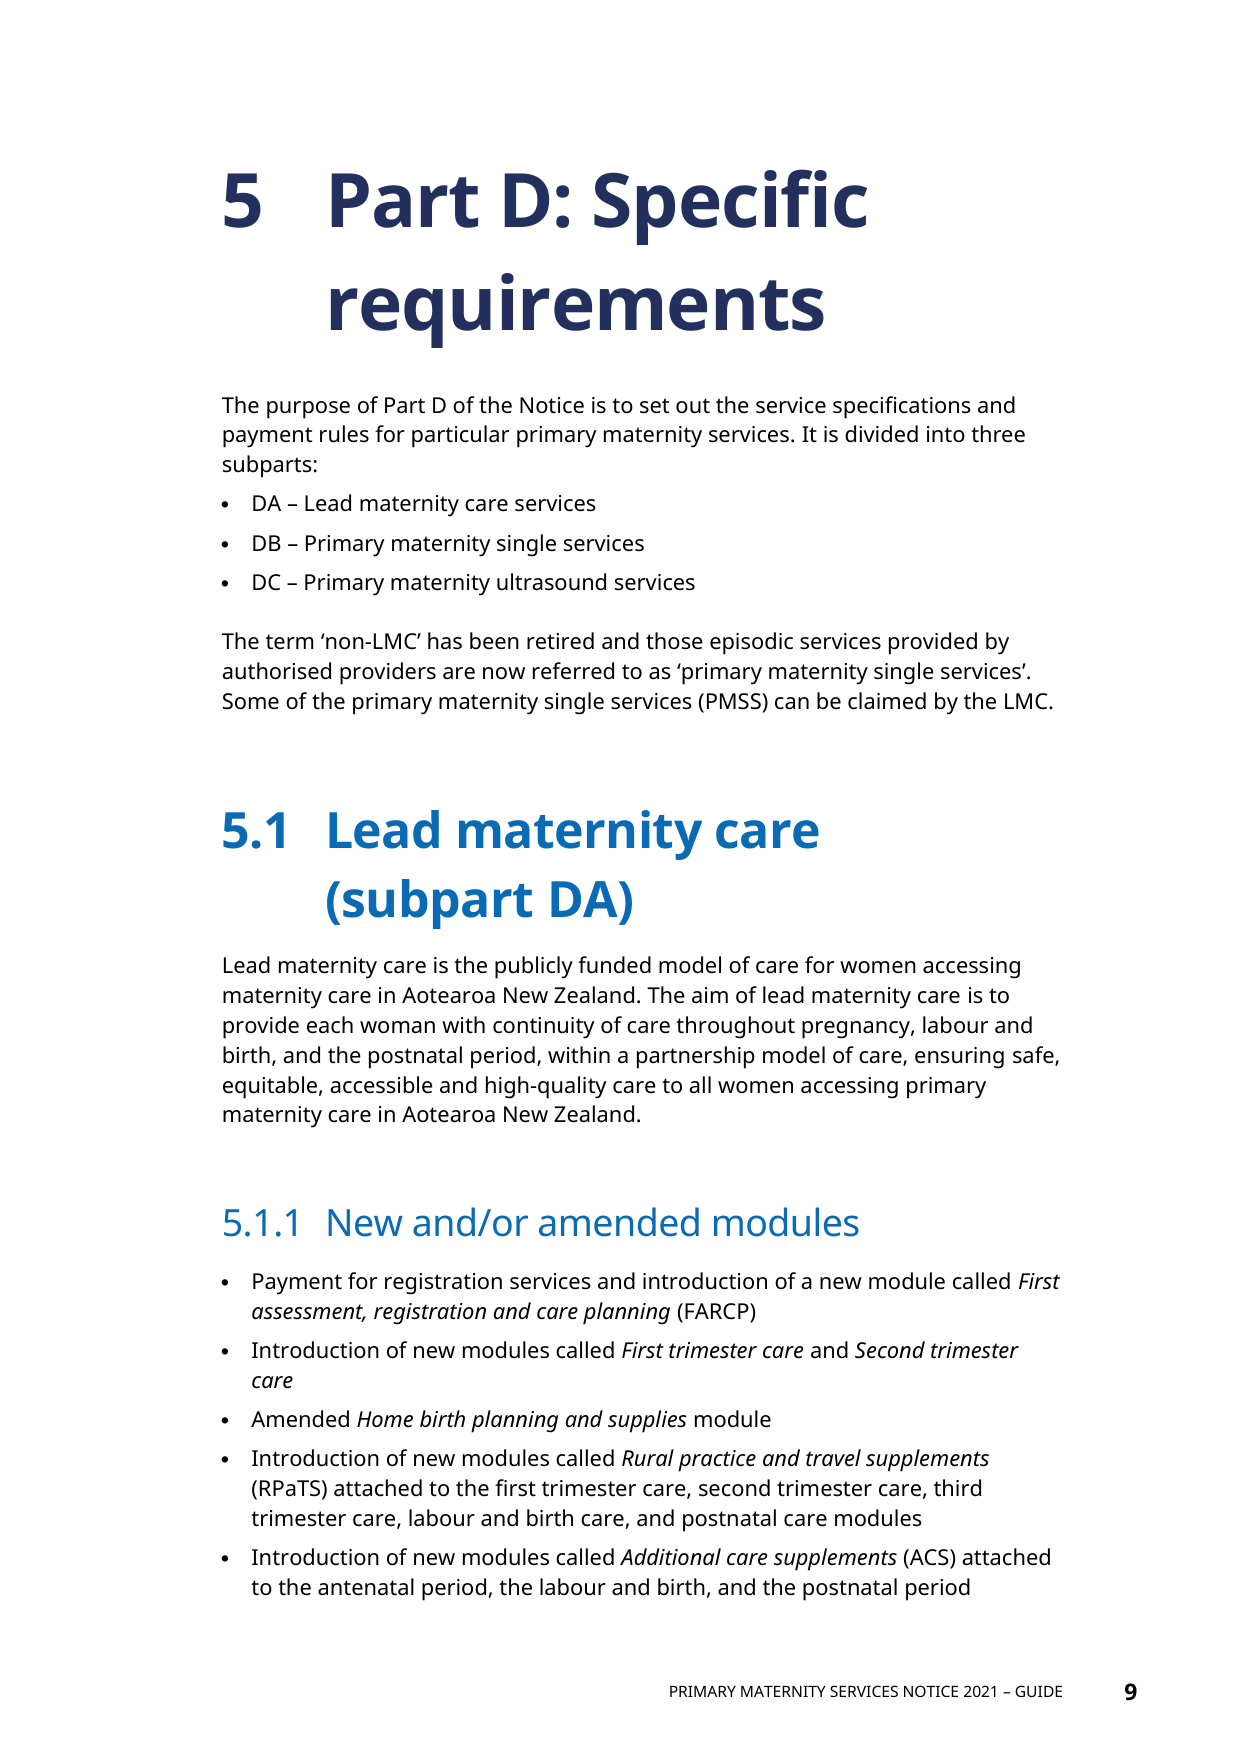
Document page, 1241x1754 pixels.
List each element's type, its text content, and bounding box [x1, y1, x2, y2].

text Introduction of new modules called Rural practice and travel supplements (RPaTS) attached to the first trimester care, second trimester care, third trimester care, labour and birth care, and postnatal care modules [222, 1443, 1063, 1533]
text Amended Home birth planning and supplies module [222, 1404, 1063, 1434]
text Introduction of new modules called Additional care supplements (ACS) attached to the antenatal period, the labour and birth, and the postnatal period [222, 1542, 1063, 1602]
text Lead maternity care is the publicly funded model of care for women accessing maternity care in Aotearoa New Zealand. The aim of lead maternity care is to provide each woman with continuity of care throughout pregnancy, labour and birth, and the postnatal period, within a partnership model of care, ensuring safe, equitable, accessible and high-quality care to all women accessing primary maternity care in Aotearoa New Zealand. [222, 950, 1063, 1129]
subtitle Lead maternity care (subpart DA) [222, 795, 1063, 932]
text Introduction of new modules called First trimester care and Second trimester care [222, 1335, 1063, 1395]
subtitle Part D: Specific requirements [222, 148, 1063, 352]
text The purpose of Part D of the Notice is to set out the service specifications and payment rules for particular primary maternity services. It is divided into three subparts: [222, 389, 1063, 479]
text Payment for registration services and introduction of a new module called First assessment, registration and care planning (FARCP) [222, 1266, 1063, 1326]
text The term ‘non-LMC’ has been retired and those episodic services provided by authorised providers are now referred to as ‘primary maternity single services’. Some of the primary maternity single services (PMSS) can be claimed by the LMC. [222, 626, 1063, 716]
text DA – Lead maternity care services [222, 488, 1063, 518]
subtitle New and/or amended modules [222, 1196, 1063, 1247]
text DB – Primary maternity single services [222, 527, 1063, 557]
text DC – Primary maternity ultrasound services [222, 567, 1063, 596]
